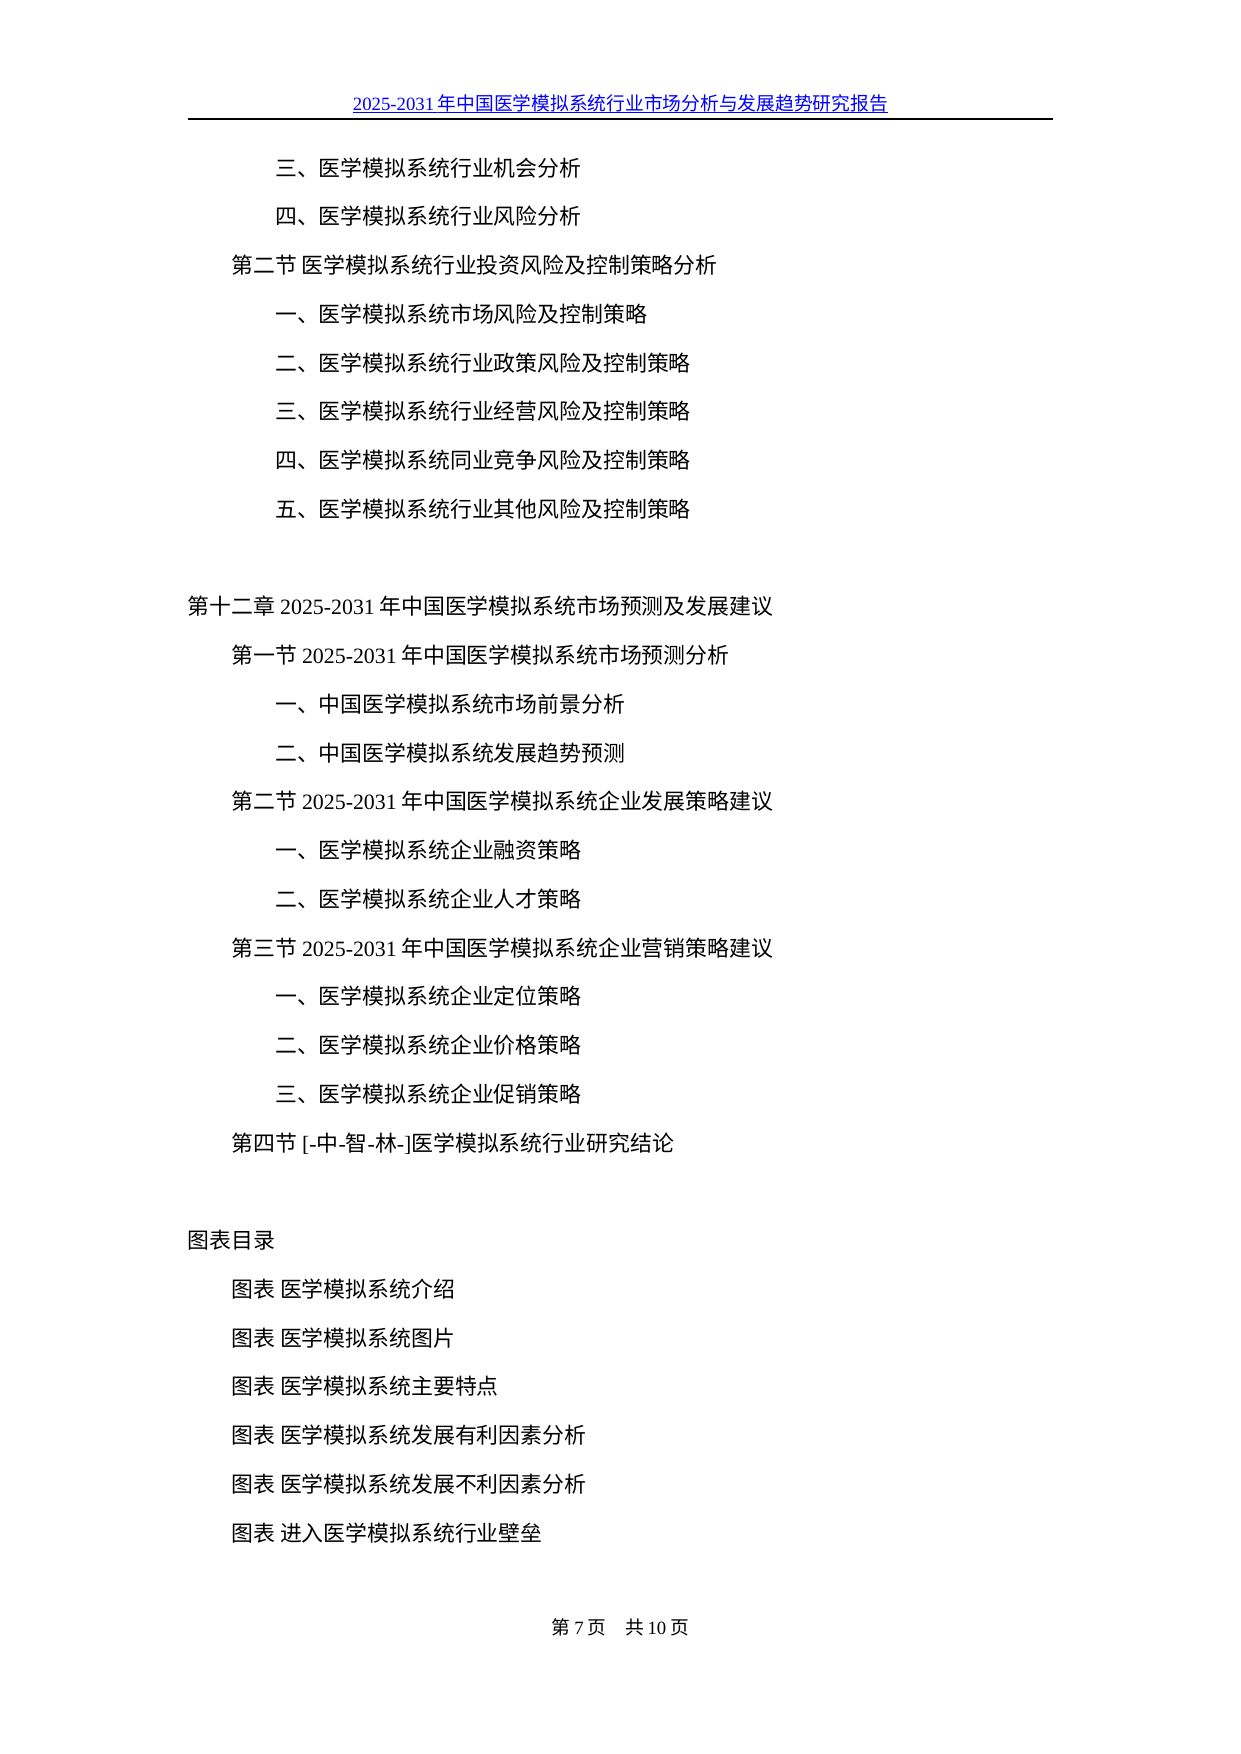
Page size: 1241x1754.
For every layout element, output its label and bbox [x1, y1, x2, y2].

text [187, 150, 1053, 1548]
